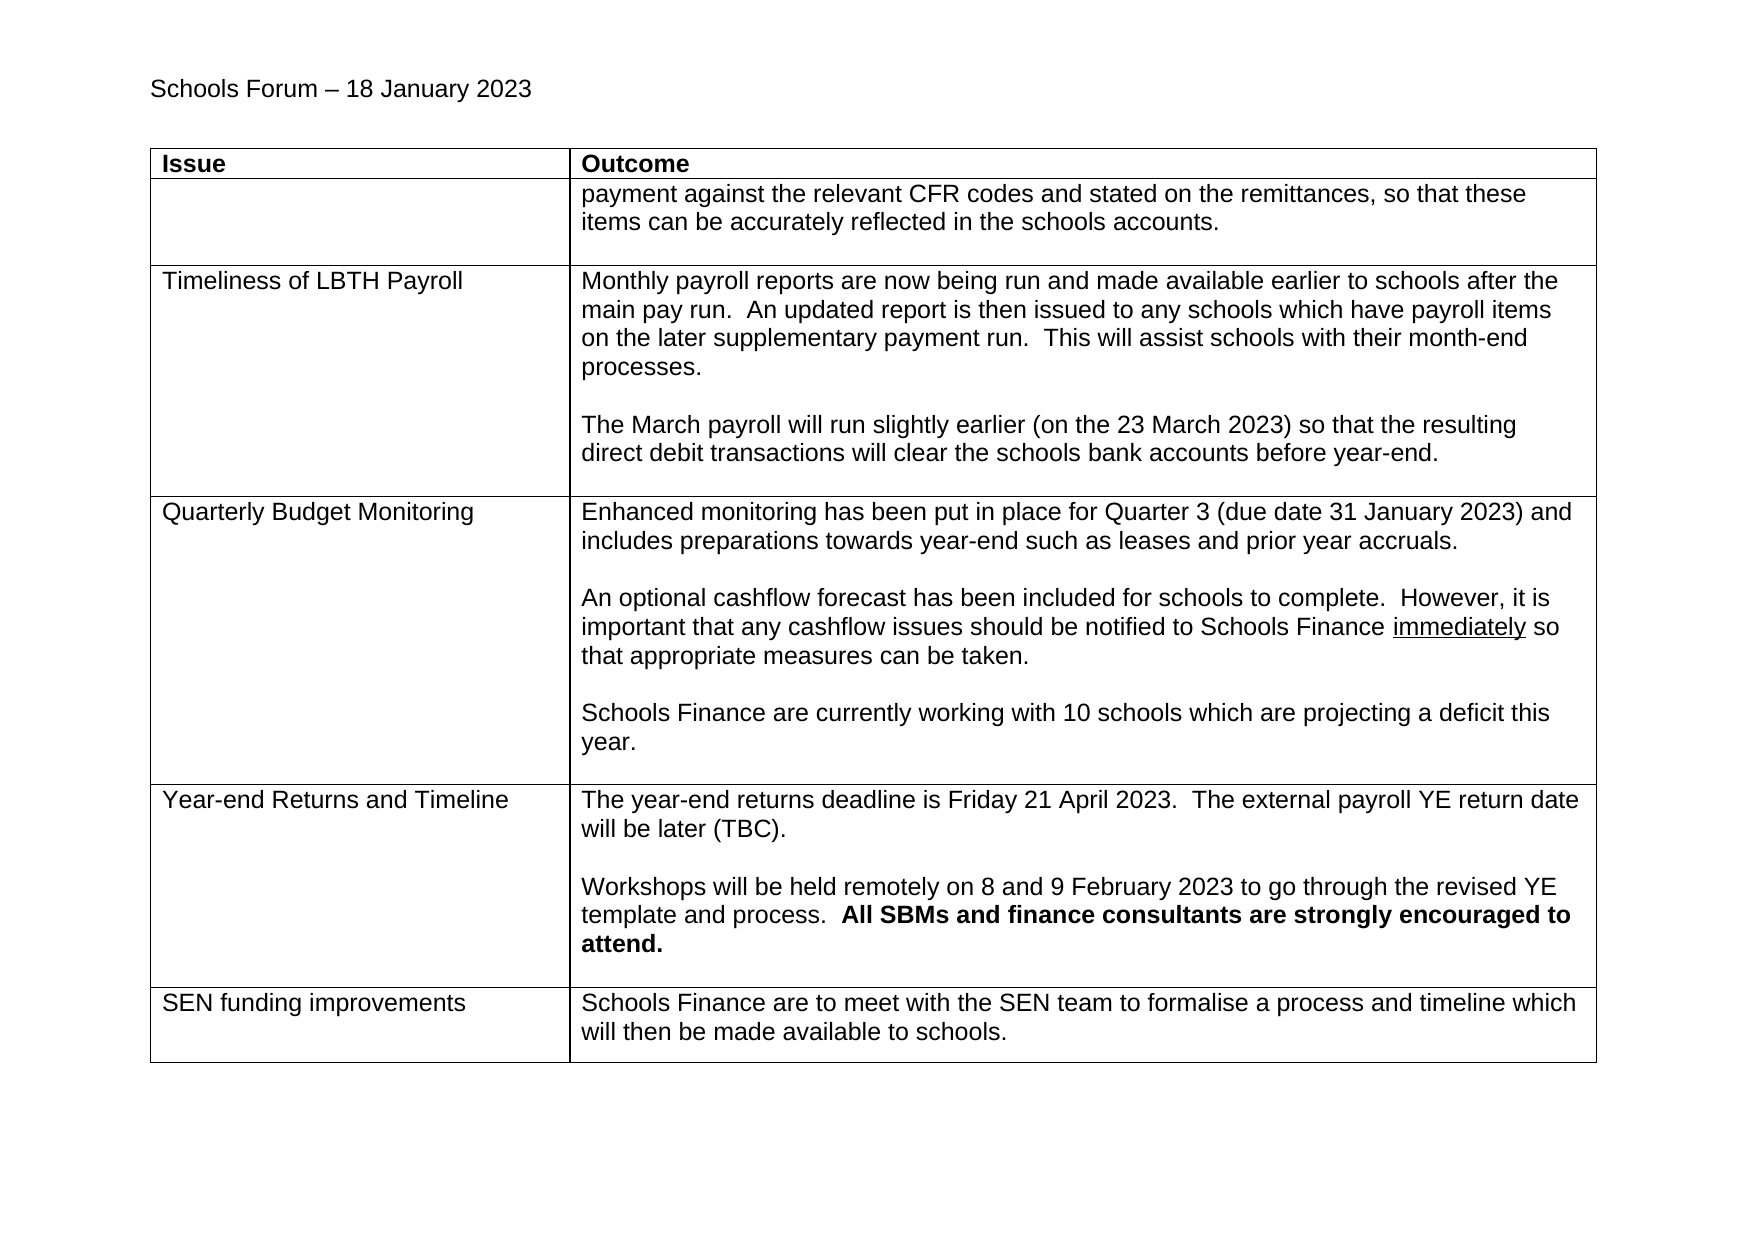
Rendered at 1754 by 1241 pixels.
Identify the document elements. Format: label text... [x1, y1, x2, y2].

table_cell Year-end Returns and Timeline [151, 785, 569, 987]
table_cell Quarterly Budget Monitoring [151, 497, 569, 784]
table_header Outcome [571, 149, 1596, 177]
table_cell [571, 179, 1596, 265]
table_cell SEN funding improvements [151, 988, 569, 1062]
table_cell Monthly payroll reports are now being run and made available earlier to schools after the main pay run. An updated report is then issued to any schools which have payroll items on the later supplementary payment run. This will assist schools with their month-end processes. The March payroll will run slightly earlier (on the 23 March 2023) so that the resulting direct debit transactions will clear the schools bank accounts before year-end. [571, 266, 1596, 496]
table_cell Enhanced monitoring has been put in place for Quarter 3 (due date 31 January 2023) and includes preparations towards year-end such as leases and prior year accruals. An optional cashflow forecast has been included for schools to complete. However, it is important that any cashflow issues should be notified to Schools Finance immediately so that appropriate measures can be taken. Schools Finance are currently working with 10 schools which are projecting a deficit this year. [571, 497, 1596, 784]
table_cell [151, 179, 569, 265]
table_cell The year-end returns deadline is Friday 21 April 2023. The external payroll YE return date will be later (TBC). Workshops will be held remotely on 8 and 9 February 2023 to go through the revised YE template and process. All SBMs and finance consultants are strongly encouraged to attend. [571, 785, 1596, 987]
table_header Issue [151, 149, 569, 177]
table_cell Timeliness of LBTH Payroll [151, 266, 569, 496]
table_cell Schools Finance are to meet with the SEN team to formalise a process and timeline which will then be made available to schools. [571, 988, 1596, 1062]
